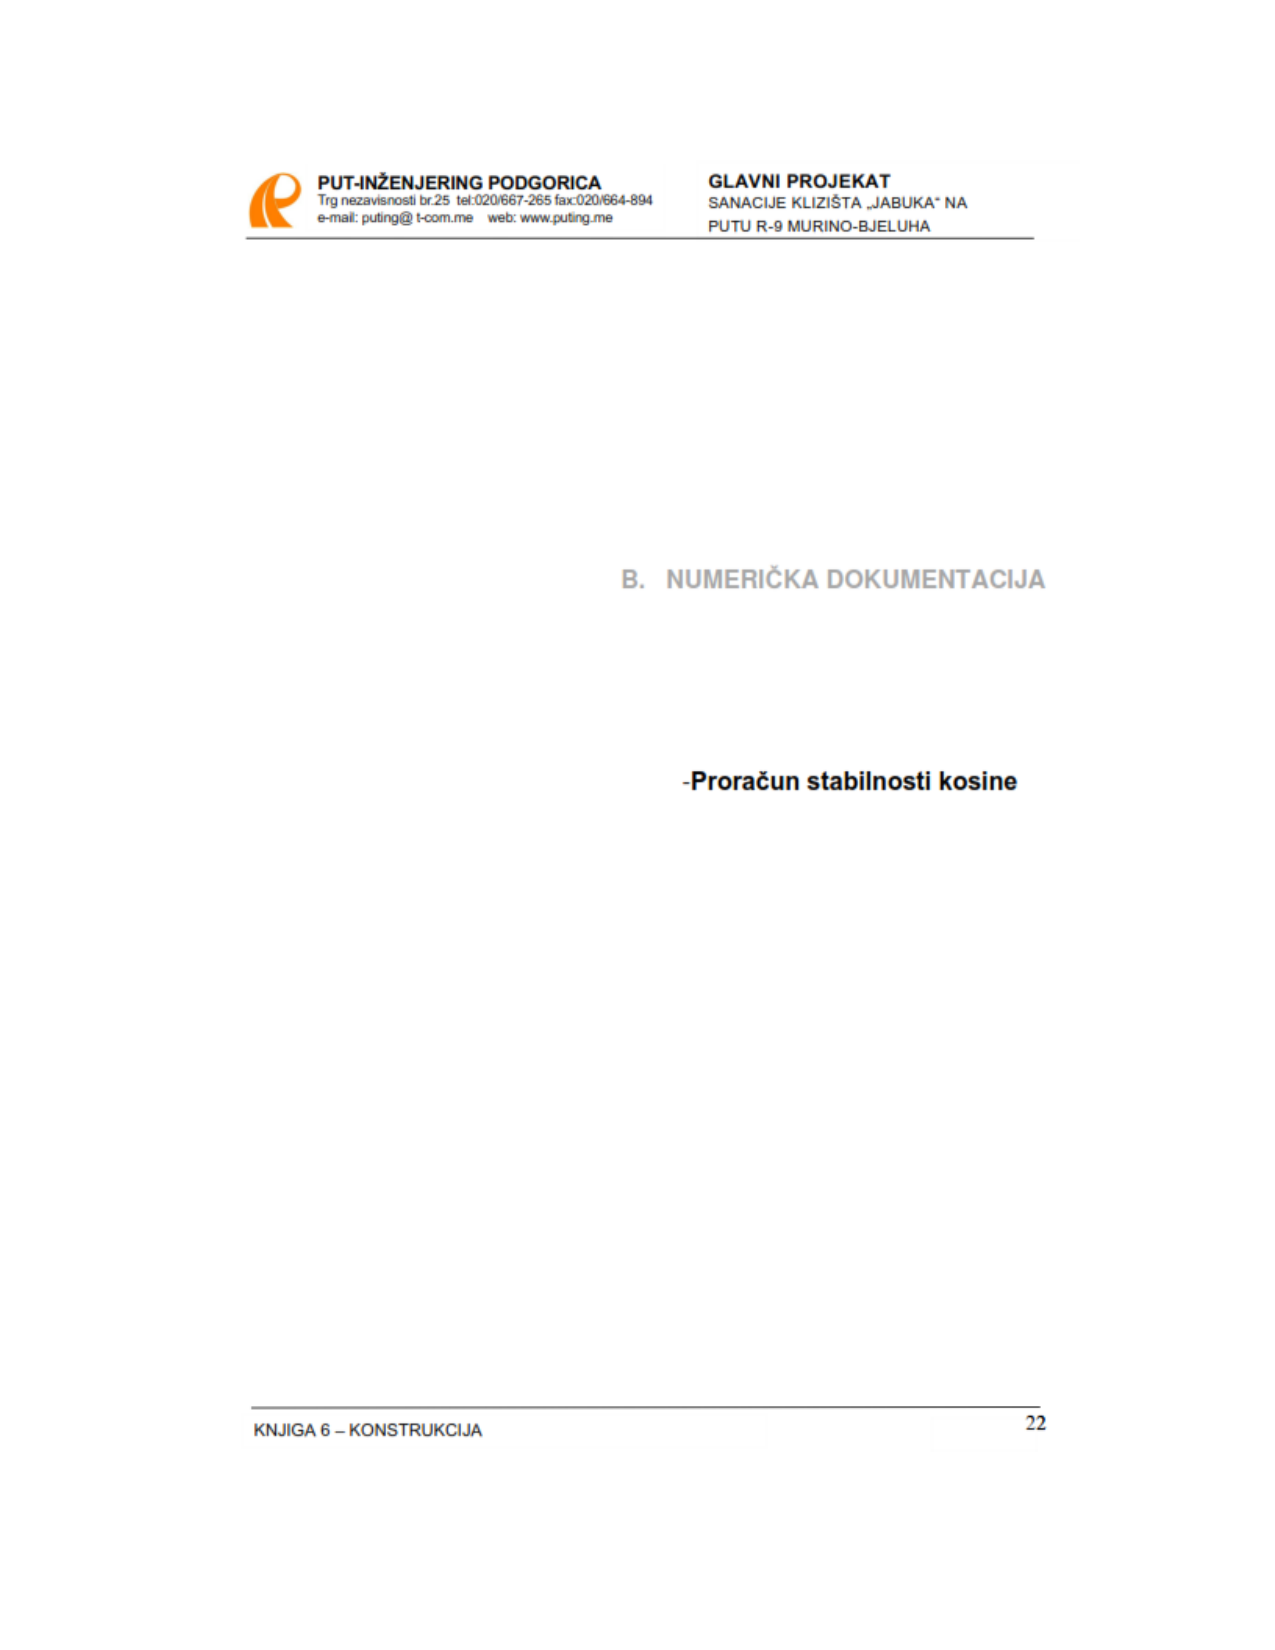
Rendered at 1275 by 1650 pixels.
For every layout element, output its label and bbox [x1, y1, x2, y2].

picture [150, 150, 1080, 1466]
